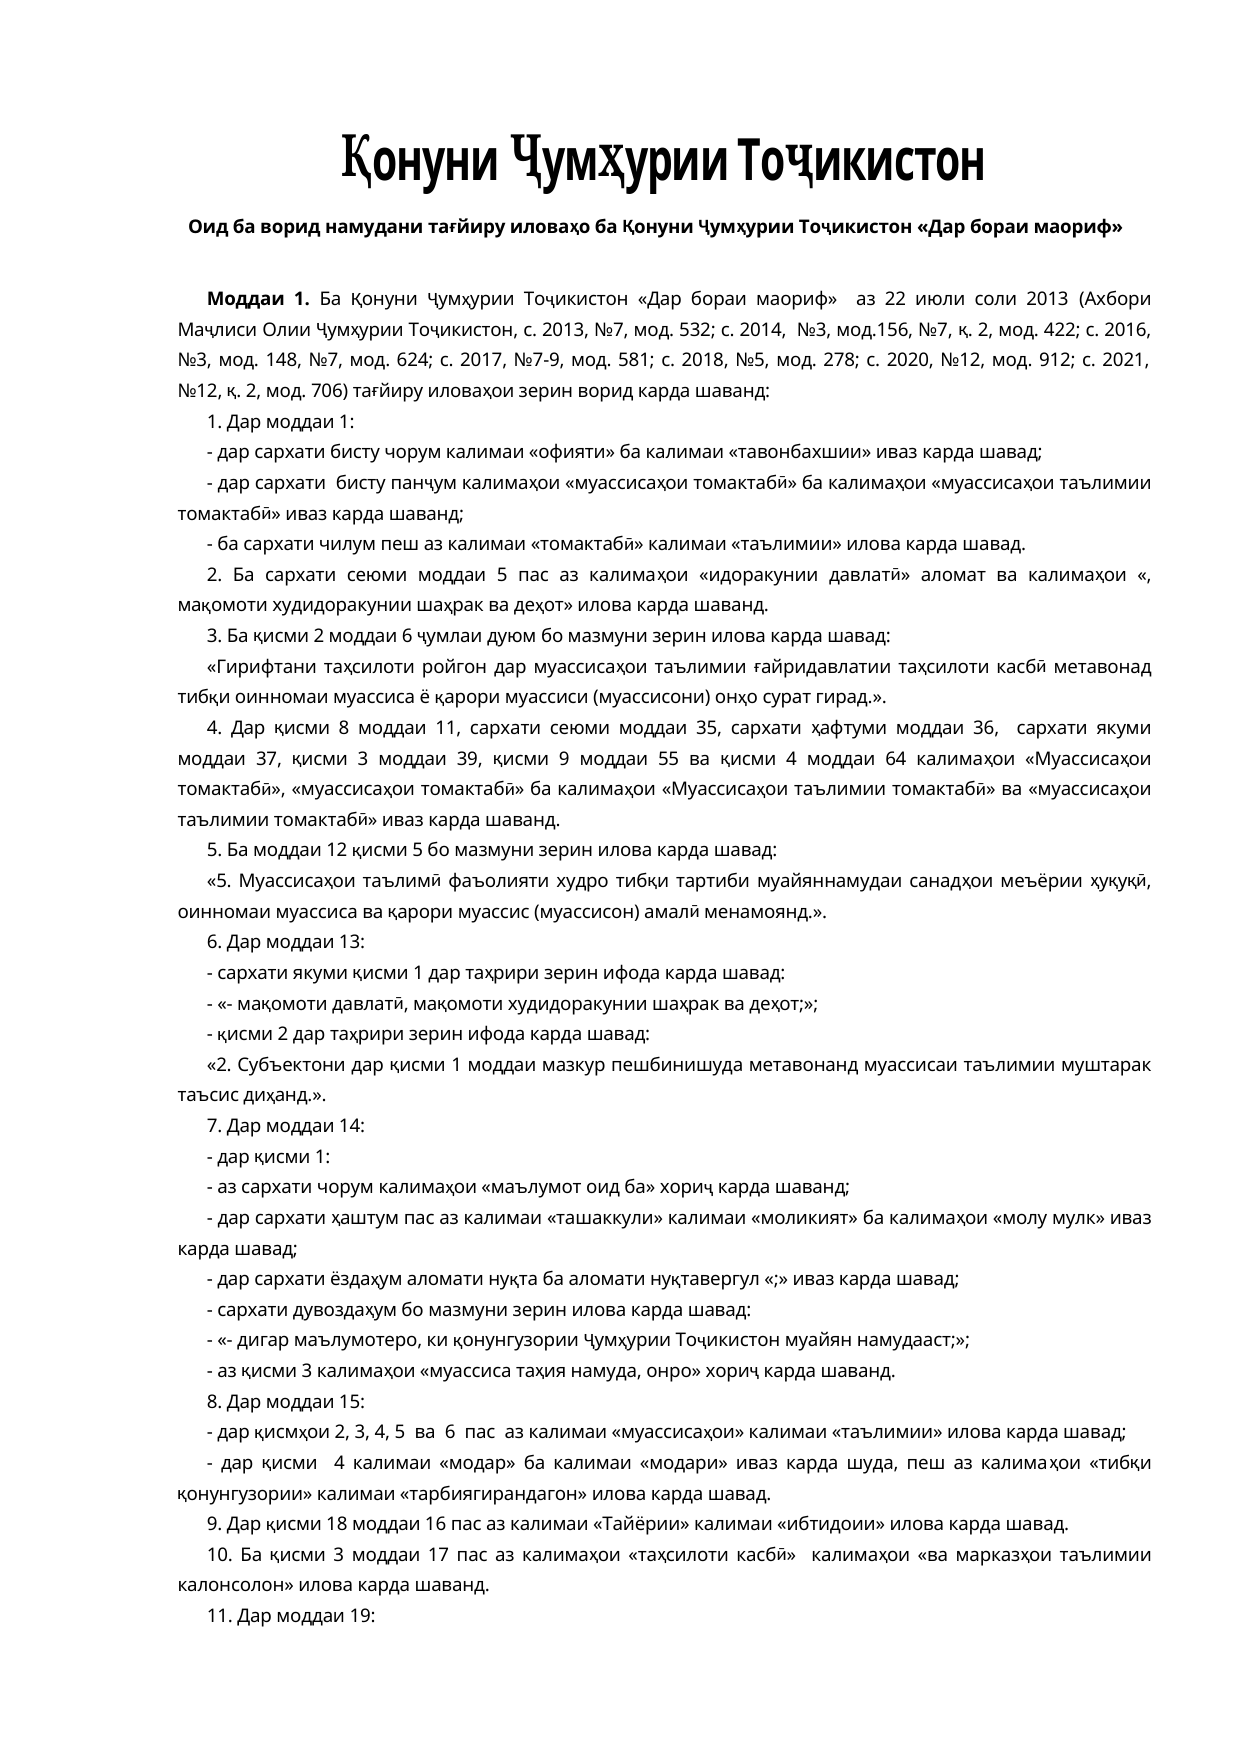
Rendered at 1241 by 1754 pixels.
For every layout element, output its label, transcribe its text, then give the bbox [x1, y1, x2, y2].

text - ба сархати чилум пеш аз калимаи «томактабӣ» калимаи «таълимии» илова карда шавад. [177, 530, 1152, 556]
text - дар сархати ёздаҳум аломати нуқта ба аломати нуқтавергул «;» иваз карда шавад; [177, 1265, 1152, 1291]
text Моддаи 1. Ба Қонуни Ҷумҳурии Тоҷикистон «Дар бораи маориф» аз 22 июли соли 2013 (Ахбори Маҷлиси Олии Ҷумҳурии Тоҷикистон, с. 2013, №7, мод. 532; с. 2014, №3, мод.156, №7, қ. 2, мод. 422; с. 2016, №3, мод. 148, №7, мод. 624; с. 2017, №7-9, мод. 581; с. 2018, №5, мод. 278; с. 2020, №12, мод. 912; с. 2021, №12, қ. 2, мод. 706) тағйиру иловаҳои зерин ворид карда шаванд: [177, 285, 1152, 403]
text - дар қисмҳои 2, 3, 4, 5 ва 6 пас аз калимаи «муассисаҳои» калимаи «таълимии» илова карда шавад; [177, 1418, 1152, 1444]
text 4. Дар қисми 8 моддаи 11, сархати сеюми моддаи 35, сархати ҳафтуми моддаи 36, сархати якуми моддаи 37, қисми 3 моддаи 39, қисми 9 моддаи 55 ва қисми 4 моддаи 64 калимаҳои «Муассисаҳои томактабӣ», «муассисаҳои томактабӣ» ба калимаҳои «Муассисаҳои таълимии томактабӣ» ва «муассисаҳои таълимии томактабӣ» иваз карда шаванд. [177, 714, 1152, 832]
text - дар сархати ҳаштум пас аз калимаи «ташаккули» калимаи «моликият» ба калимаҳои «молу мулк» иваз карда шавад; [177, 1204, 1152, 1260]
text «Гирифтани таҳсилоти ройгон дар муассисаҳои таълимии ғайридавлатии таҳсилоти касбӣ метавонад тибқи оинномаи муассиса ё қарори муассиси (муассисони) онҳо сурат гирад.». [177, 653, 1152, 709]
text Оид ба ворид намудани тағйиру иловаҳо ба Қонуни Ҷумҳурии Тоҷикистон «Дар бораи маориф» [177, 213, 1152, 239]
text 7. Дар моддаи 14: [177, 1112, 1152, 1138]
text 11. Дар моддаи 19: [177, 1602, 1152, 1628]
text «5. Муассисаҳои таълимӣ фаъолияти худро тибқи тартиби муайяннамудаи санадҳои меъёрии ҳуқуқӣ, оинномаи муассиса ва қарори муассис (муассисон) амалӣ менамоянд.». [177, 867, 1152, 923]
text - дар қисми 1: [177, 1143, 1152, 1168]
text - дар сархати бисту панҷум калимаҳои «муассисаҳои томактабӣ» ба калимаҳои «муассисаҳои таълимии томактабӣ» иваз карда шаванд; [177, 469, 1152, 525]
text 9. Дар қисми 18 моддаи 16 пас аз калимаи «Тайёрии» калимаи «ибтидоии» илова карда шавад. [177, 1510, 1152, 1536]
text - сархати дувоздаҳум бо мазмуни зерин илова карда шавад: [177, 1296, 1152, 1322]
text - дар қисми 4 калимаи «модар» ба калимаи «модари» иваз карда шуда, пеш аз калимаҳои «тибқи қонунгузории» калимаи «тарбиягирандагон» илова карда шавад. [177, 1449, 1152, 1505]
text 10. Ба қисми 3 моддаи 17 пас аз калимаҳои «таҳсилоти касбӣ» калимаҳои «ва марказҳои таълимии калонсолон» илова карда шаванд. [177, 1541, 1152, 1597]
text - «- дигар маълумотеро, ки қонунгузории Ҷумҳурии Тоҷикистон муайян намудааст;»; [177, 1327, 1152, 1352]
text - қисми 2 дар таҳрири зерин ифода карда шавад: [177, 1020, 1152, 1046]
text - аз қисми 3 калимаҳои «муассиса таҳия намуда, онро» хориҷ карда шаванд. [177, 1357, 1152, 1383]
text - «- мақомоти давлатӣ, мақомоти худидоракунии шаҳрак ва деҳот;»; [177, 990, 1152, 1015]
text 5. Ба моддаи 12 қисми 5 бо мазмуни зерин илова карда шавад: [177, 837, 1152, 862]
text Қонуни Ҷумҳурии Тоҷикистон [177, 118, 1152, 198]
text 1. Дар моддаи 1: [177, 408, 1152, 433]
text - сархати якуми қисми 1 дар таҳрири зерин ифода карда шавад: [177, 959, 1152, 985]
text 3. Ба қисми 2 моддаи 6 ҷумлаи дуюм бо мазмуни зерин илова карда шавад: [177, 622, 1152, 648]
text - аз сархати чорум калимаҳои «маълумот оид ба» хориҷ карда шаванд; [177, 1173, 1152, 1199]
text - дар сархати бисту чорум калимаи «офияти» ба калимаи «тавонбахшии» иваз карда шавад; [177, 438, 1152, 464]
text 6. Дар моддаи 13: [177, 928, 1152, 954]
text 2. Ба сархати сеюми моддаи 5 пас аз калимаҳои «идоракунии давлатӣ» аломат ва калимаҳои «, мақомоти худидоракунии шаҳрак ва деҳот» илова карда шаванд. [177, 561, 1152, 617]
text 8. Дар моддаи 15: [177, 1388, 1152, 1413]
text «2. Субъектони дар қисми 1 моддаи мазкур пешбинишуда метавонанд муассисаи таълимии муштарак таъсис диҳанд.». [177, 1051, 1152, 1107]
